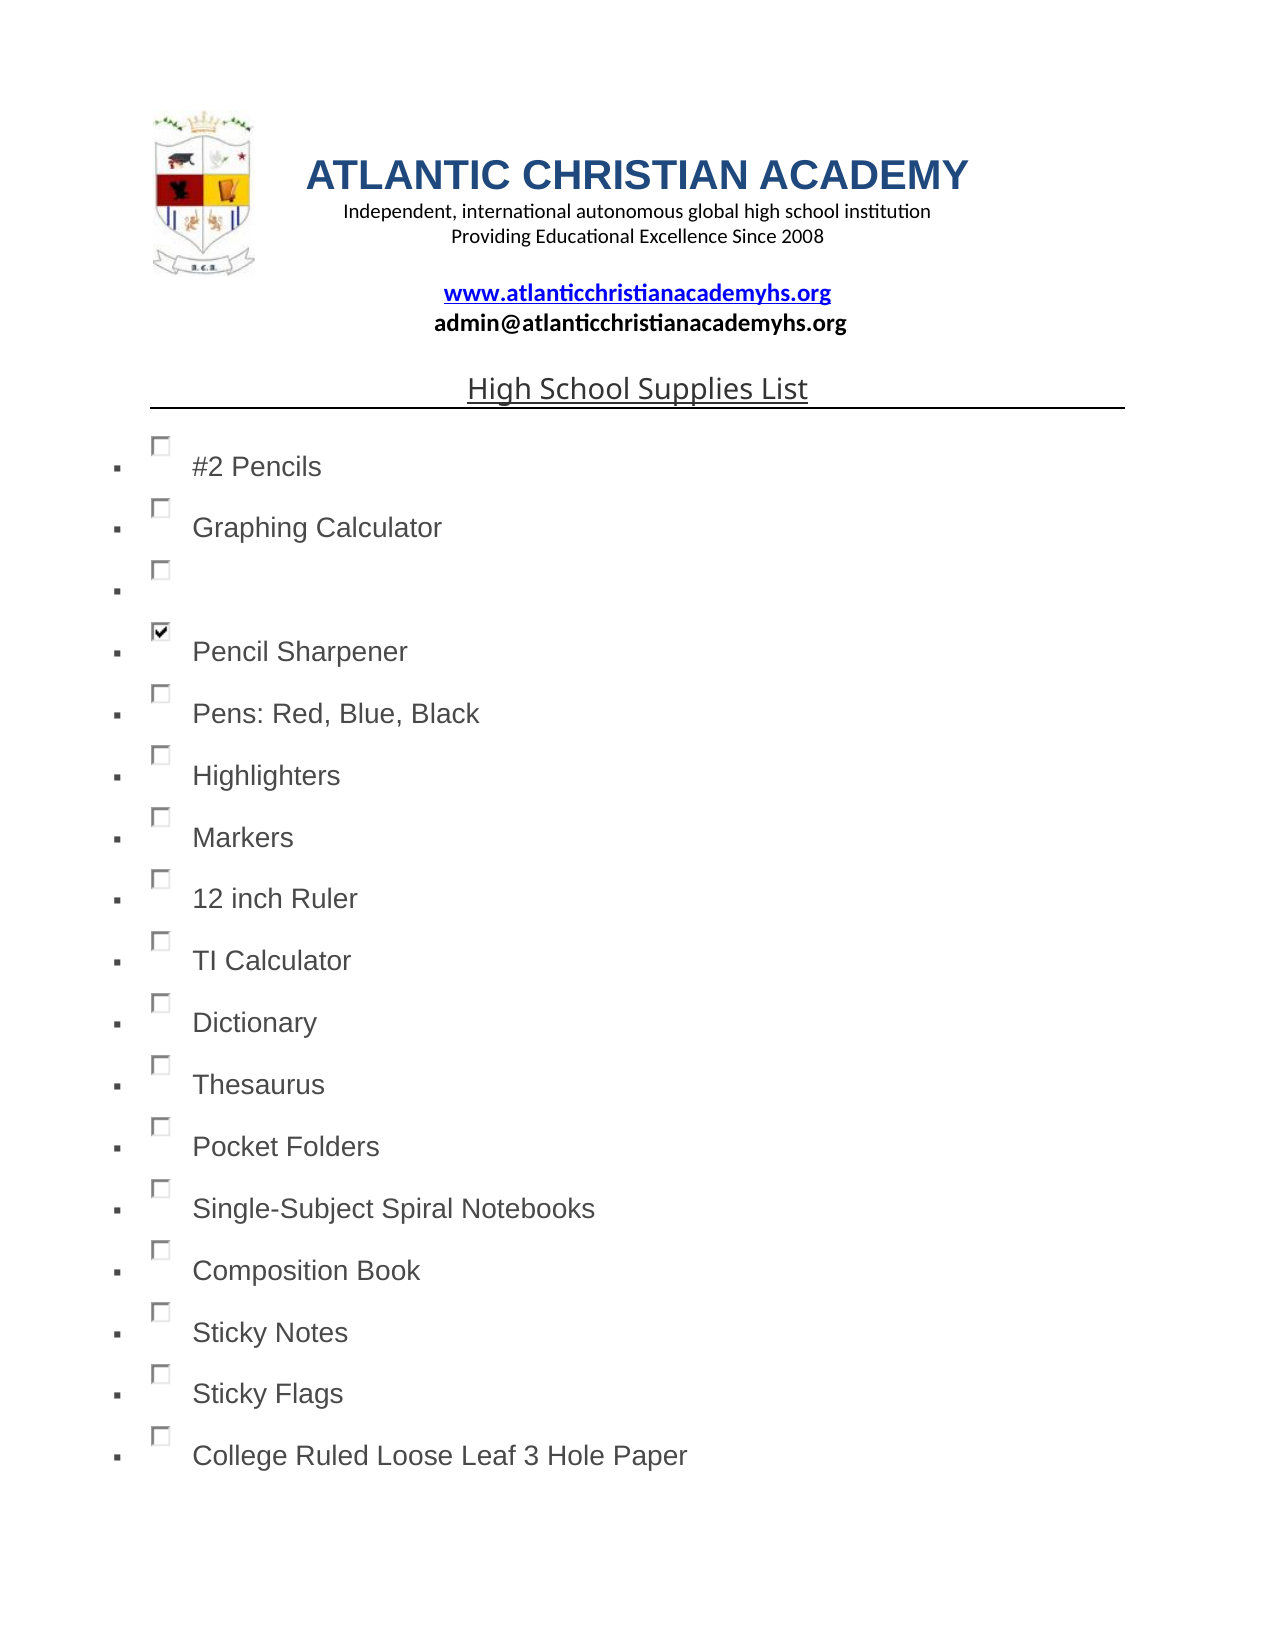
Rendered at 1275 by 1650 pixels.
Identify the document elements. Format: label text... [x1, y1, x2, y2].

list Highlighters [112, 738, 1125, 791]
list Sticky Flags [112, 1357, 1125, 1410]
list Dictionary [112, 986, 1125, 1039]
list Composition Book [112, 1233, 1125, 1286]
text ​Providing Educational Excellence Since 2008 [290, 223, 1125, 249]
list College Ruled Loose Leaf 3 Hole Paper [112, 1419, 1125, 1472]
list #2 Pencils [112, 429, 1125, 482]
list Sticky Notes [112, 1295, 1125, 1348]
list Pocket Folders [112, 1109, 1125, 1162]
list 12 inch Ruler [112, 862, 1125, 915]
text admin@atlanticchristianacademyhs.org [150, 307, 1125, 338]
list Markers [112, 800, 1125, 853]
list TI Calculator [112, 924, 1125, 977]
list Graphing Calculator [112, 491, 1125, 544]
text Independent, international autonomous global high school institution [290, 198, 1125, 223]
list Pencil Sharpener [112, 614, 1125, 667]
list Thesaurus [112, 1047, 1125, 1101]
picture [153, 110, 255, 277]
text High School Supplies List [150, 368, 1125, 407]
text www.atlanticchristianacademyhs.org [290, 277, 1125, 307]
text ATLANTIC CHRISTIAN ACADEMY [290, 150, 1125, 198]
list Single-Subject Spiral Notebooks [112, 1171, 1125, 1224]
list Pens: Red, Blue, Black [112, 676, 1125, 729]
